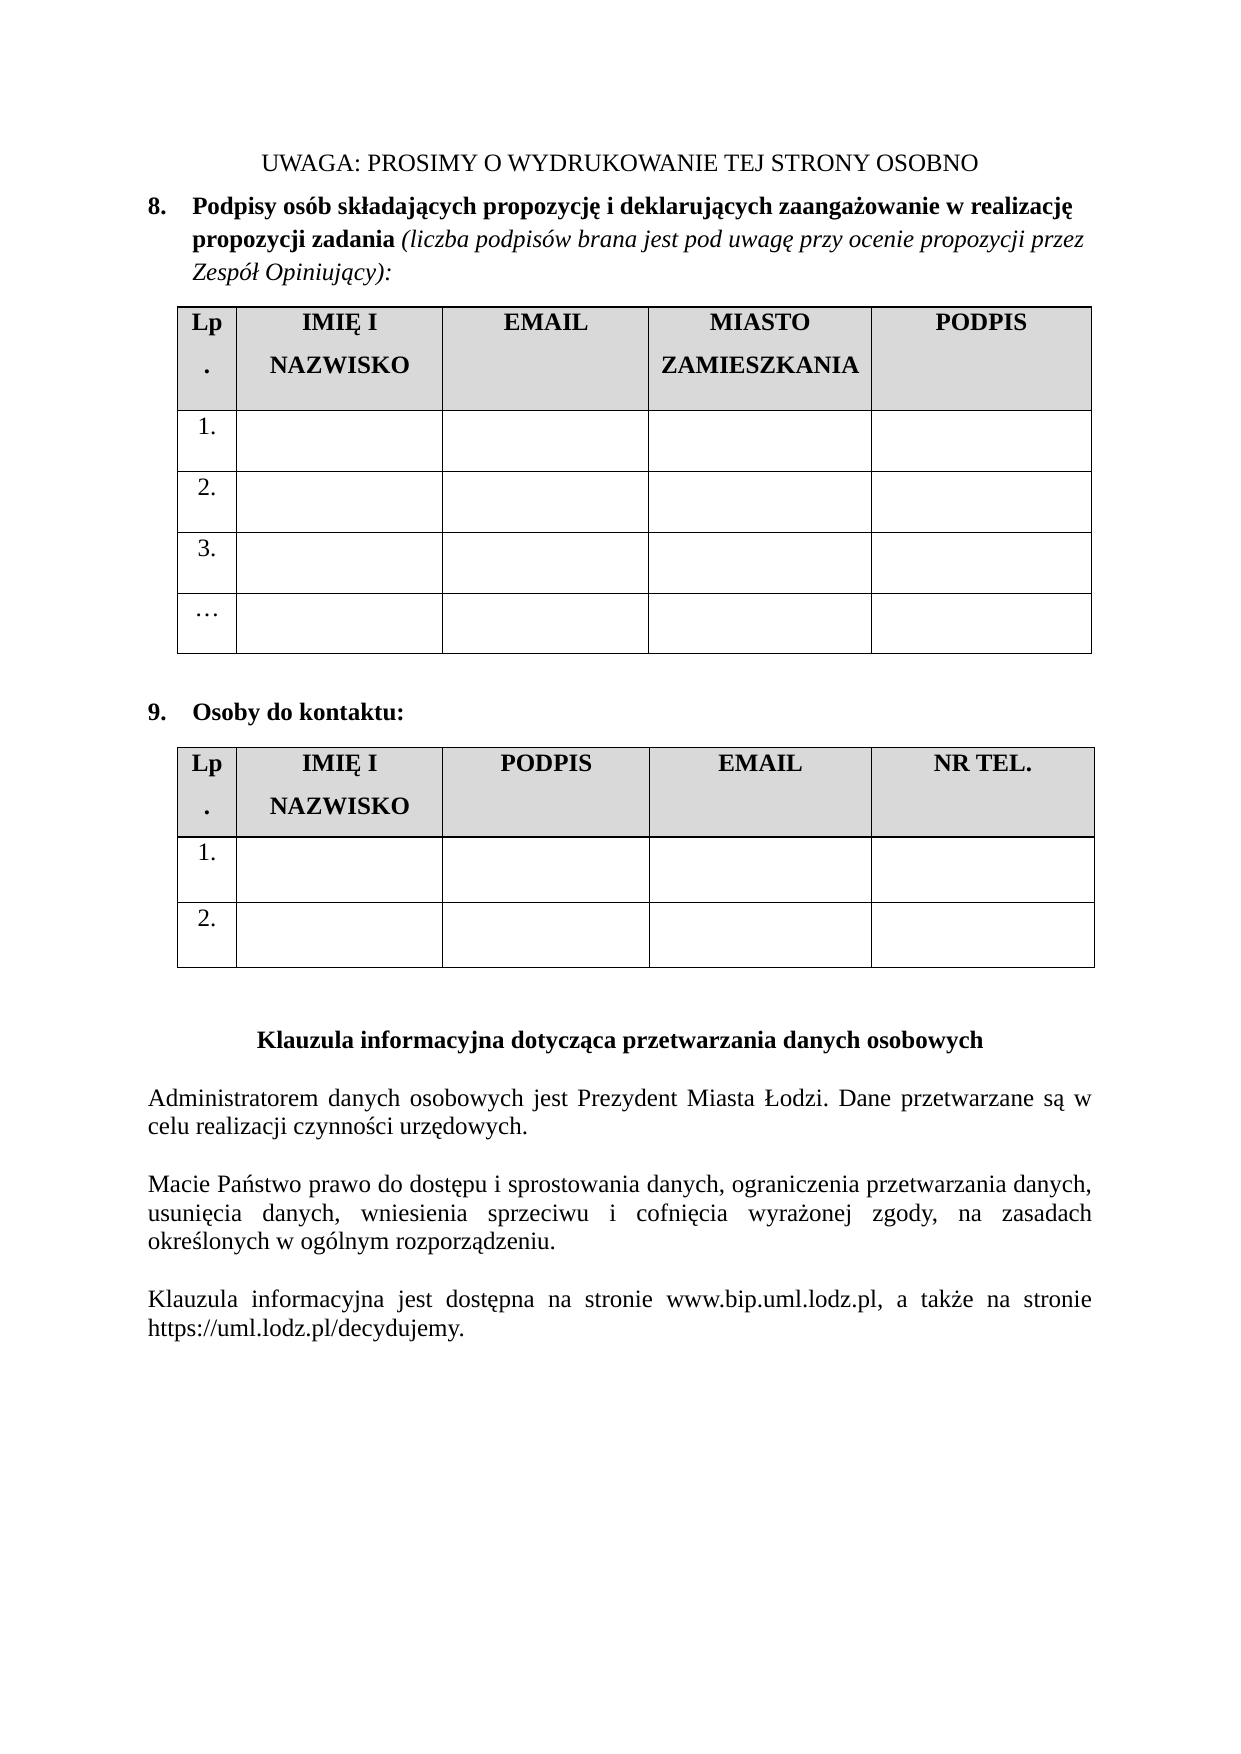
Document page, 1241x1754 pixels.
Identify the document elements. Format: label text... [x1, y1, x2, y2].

table_cell [872, 411, 1091, 471]
table_cell [649, 594, 871, 653]
table_cell 2. [178, 903, 236, 967]
table_header IMIĘ I NAZWISKO [237, 748, 442, 836]
text Administratorem danych osobowych jest Prezydent Miasta Łodzi. Dane przetwarzane są w celu realizacji czynności urzędowych. [148, 1083, 1093, 1140]
text Klauzula informacyjna jest dostępna na stronie www.bip.uml.lodz.pl, a także na stronie https://uml.lodz.pl/decydujemy. [148, 1284, 1093, 1341]
table_header PODPIS [872, 308, 1091, 410]
list Osoby do kontaktu: [148, 697, 1093, 726]
table_cell 2. [178, 472, 236, 532]
table_header Lp. [178, 308, 236, 410]
table_cell [443, 411, 648, 471]
table_cell [237, 903, 442, 967]
text Macie Państwo prawo do dostępu i sprostowania danych, ograniczenia przetwarzania danych, usunięcia danych, wniesienia sprzeciwu i cofnięcia wyrażonej zgody, na zasadach określonych w ogólnym rozporządzeniu. [148, 1169, 1093, 1255]
table_cell [872, 594, 1091, 653]
table_cell [872, 472, 1091, 532]
table_header MIASTO ZAMIESZKANIA [649, 308, 871, 410]
text Klauzula informacyjna dotycząca przetwarzania danych osobowych [148, 1025, 1093, 1054]
table_cell [237, 838, 442, 902]
table_cell [649, 411, 871, 471]
table_cell [872, 903, 1094, 967]
table_cell 1. [178, 411, 236, 471]
table_cell [443, 594, 648, 653]
table_cell 3. [178, 533, 236, 592]
table_header NR TEL. [872, 748, 1094, 836]
table_cell [237, 594, 442, 653]
table_cell [443, 903, 649, 967]
table_header EMAIL [650, 748, 871, 836]
list UWAGA: PROSIMY O WYDRUKOWANIE TEJ STRONY OSOBNO [148, 148, 1093, 176]
table_cell 1. [178, 838, 236, 902]
table_header IMIĘ I NAZWISKO [237, 308, 442, 410]
table_cell [443, 838, 649, 902]
table_cell [237, 411, 442, 471]
table_header Lp. [178, 748, 236, 836]
table_cell [872, 533, 1091, 592]
table_header EMAIL [443, 308, 648, 410]
table_cell [649, 472, 871, 532]
table_cell [872, 838, 1094, 902]
table_cell [649, 533, 871, 592]
table_cell [237, 533, 442, 592]
table_cell [237, 472, 442, 532]
table_cell [443, 472, 648, 532]
table_cell … [178, 594, 236, 653]
table_cell [650, 838, 871, 902]
table_cell [650, 903, 871, 967]
table_cell [443, 533, 648, 592]
list Podpisy osób składających propozycję i deklarujących zaangażowanie w realizację propozycji zadania (liczba podpisów brana jest pod uwagę przy ocenie propozycji przez Zespół Opiniujący): [148, 191, 1093, 286]
table_header PODPIS [443, 748, 649, 836]
